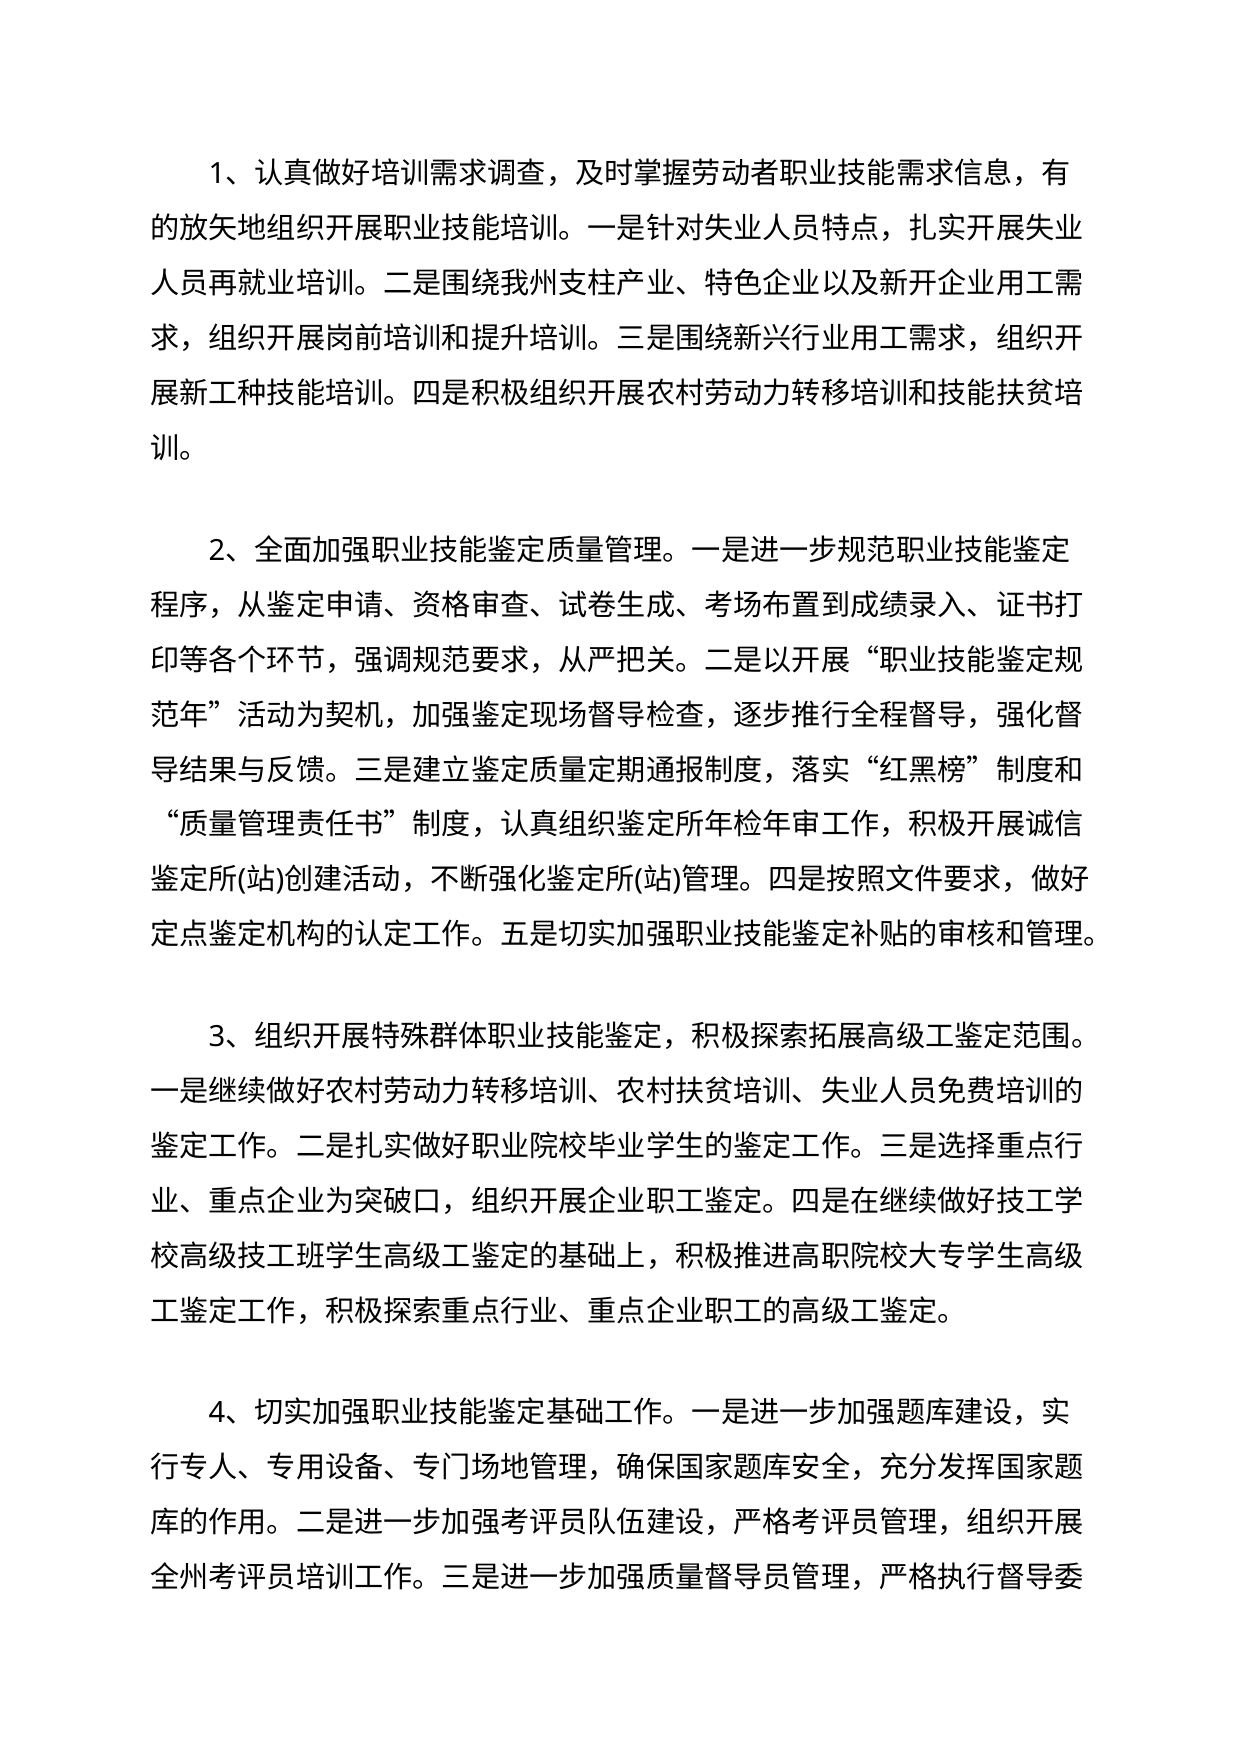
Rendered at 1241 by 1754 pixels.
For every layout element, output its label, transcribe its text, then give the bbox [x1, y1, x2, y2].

text 2、全面加强职业技能鉴定质量管理。一是进一步规范职业技能鉴定程序，从鉴定申请、资格审查、试卷生成、考场布置到成绩录入、证书打印等各个环节，强调规范要求，从严把关。二是以开展“职业技能鉴定规范年”活动为契机，加强鉴定现场督导检查，逐步推行全程督导，强化督导结果与反馈。三是建立鉴定质量定期通报制度，落实“红黑榜”制度和“质量管理责任书”制度，认真组织鉴定所年检年审工作，积极开展诚信鉴定所(站)创建活动，不断强化鉴定所(站)管理。四是按照文件要求，做好定点鉴定机构的认定工作。五是切实加强职业技能鉴定补贴的审核和管理。 [150, 526, 1090, 953]
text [150, 1389, 1090, 1596]
text 1、认真做好培训需求调查，及时掌握劳动者职业技能需求信息，有的放矢地组织开展职业技能培训。一是针对失业人员特点，扎实开展失业人员再就业培训。二是围绕我州支柱产业、特色企业以及新开企业用工需求，组织开展岗前培训和提升培训。三是围绕新兴行业用工需求，组织开展新工种技能培训。四是积极组织开展农村劳动力转移培训和技能扶贫培训。 [150, 150, 1090, 467]
text 3、组织开展特殊群体职业技能鉴定，积极探索拓展高级工鉴定范围。一是继续做好农村劳动力转移培训、农村扶贫培训、失业人员免费培训的鉴定工作。二是扎实做好职业院校毕业学生的鉴定工作。三是选择重点行业、重点企业为突破口，组织开展企业职工鉴定。四是在继续做好技工学校高级技工班学生高级工鉴定的基础上，积极推进高职院校大专学生高级工鉴定工作，积极探索重点行业、重点企业职工的高级工鉴定。 [150, 1013, 1090, 1329]
